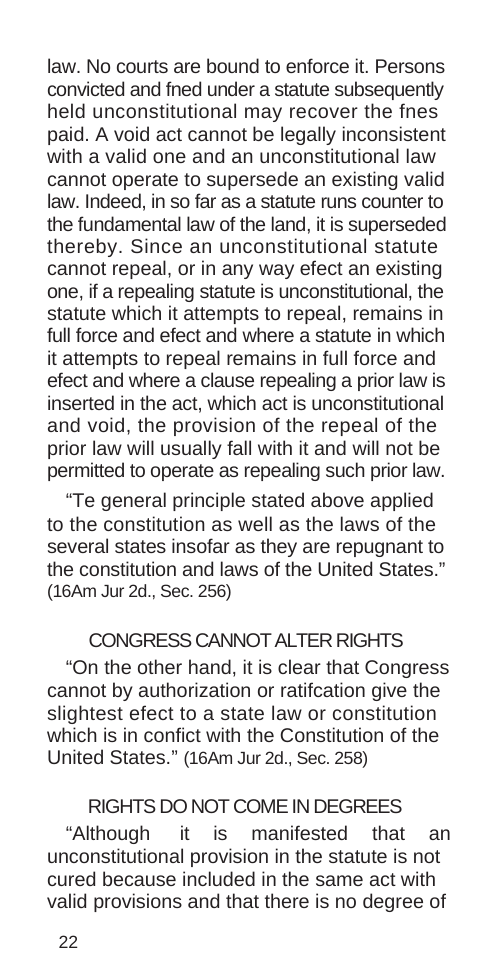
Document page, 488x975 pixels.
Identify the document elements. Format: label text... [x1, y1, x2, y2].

text thereby. Since an unconstitutional statute [47, 235, 487, 258]
text and void, the provision of the repeal of the [47, 414, 487, 437]
text RIGHTS DO NOT COME IN DEGREES [88, 791, 487, 819]
text unconstitutional provision in the statute is not [47, 846, 487, 868]
text the constitution and laws of the United States.” [47, 558, 487, 581]
text one, if a repealing statute is unconstitutional, the [47, 280, 487, 303]
text cured because included in the same act with [47, 868, 487, 891]
text law. No courts are bound to enforce it. Persons [47, 51, 487, 79]
text which is in confict with the Constitution of the [47, 724, 487, 747]
text prior law will usually fall with it and will not be [47, 437, 487, 459]
text law. Indeed, in so far as a statute runs counter to [47, 191, 487, 213]
text the fundamental law of the land, it is superseded [47, 213, 487, 235]
text efect and where a clause repealing a prior law is [47, 370, 487, 392]
text inserted in the act, which act is unconstitutional [47, 392, 487, 414]
text 22 [58, 929, 487, 954]
text “Te general principle stated above applied [66, 485, 487, 513]
text cannot by authorization or ratifcation give the [47, 679, 487, 702]
text cannot operate to supersede an existing valid [47, 168, 487, 191]
text United States.” (16Am Jur 2d., Sec. 258) [47, 747, 487, 769]
text CONGRESS CANNOT ALTER RIGHTS [88, 625, 487, 653]
text “On the other hand, it is clear that Congress [66, 653, 487, 679]
text paid. A void act cannot be legally inconsistent [47, 123, 487, 146]
text several states insofar as they are repugnant to [47, 536, 487, 558]
text to the constitution as well as the laws of the [47, 513, 487, 536]
text “Although it is manifested that an [66, 819, 487, 846]
text slightest efect to a state law or constitution [47, 702, 487, 724]
text permitted to operate as repealing such prior law. [47, 459, 487, 482]
text statute which it attempts to repeal, remains in [47, 303, 487, 325]
text cannot repeal, or in any way efect an existing [47, 258, 487, 280]
text valid provisions and that there is no degree of [47, 891, 487, 913]
text (16Am Jur 2d., Sec. 256) [47, 581, 487, 602]
text with a valid one and an unconstitutional law [47, 146, 487, 168]
text held unconstitutional may recover the fnes [47, 101, 487, 123]
text it attempts to repeal remains in full force and [47, 347, 487, 370]
text convicted and fned under a statute subsequently [47, 79, 487, 101]
text full force and efect and where a statute in which [47, 325, 487, 347]
